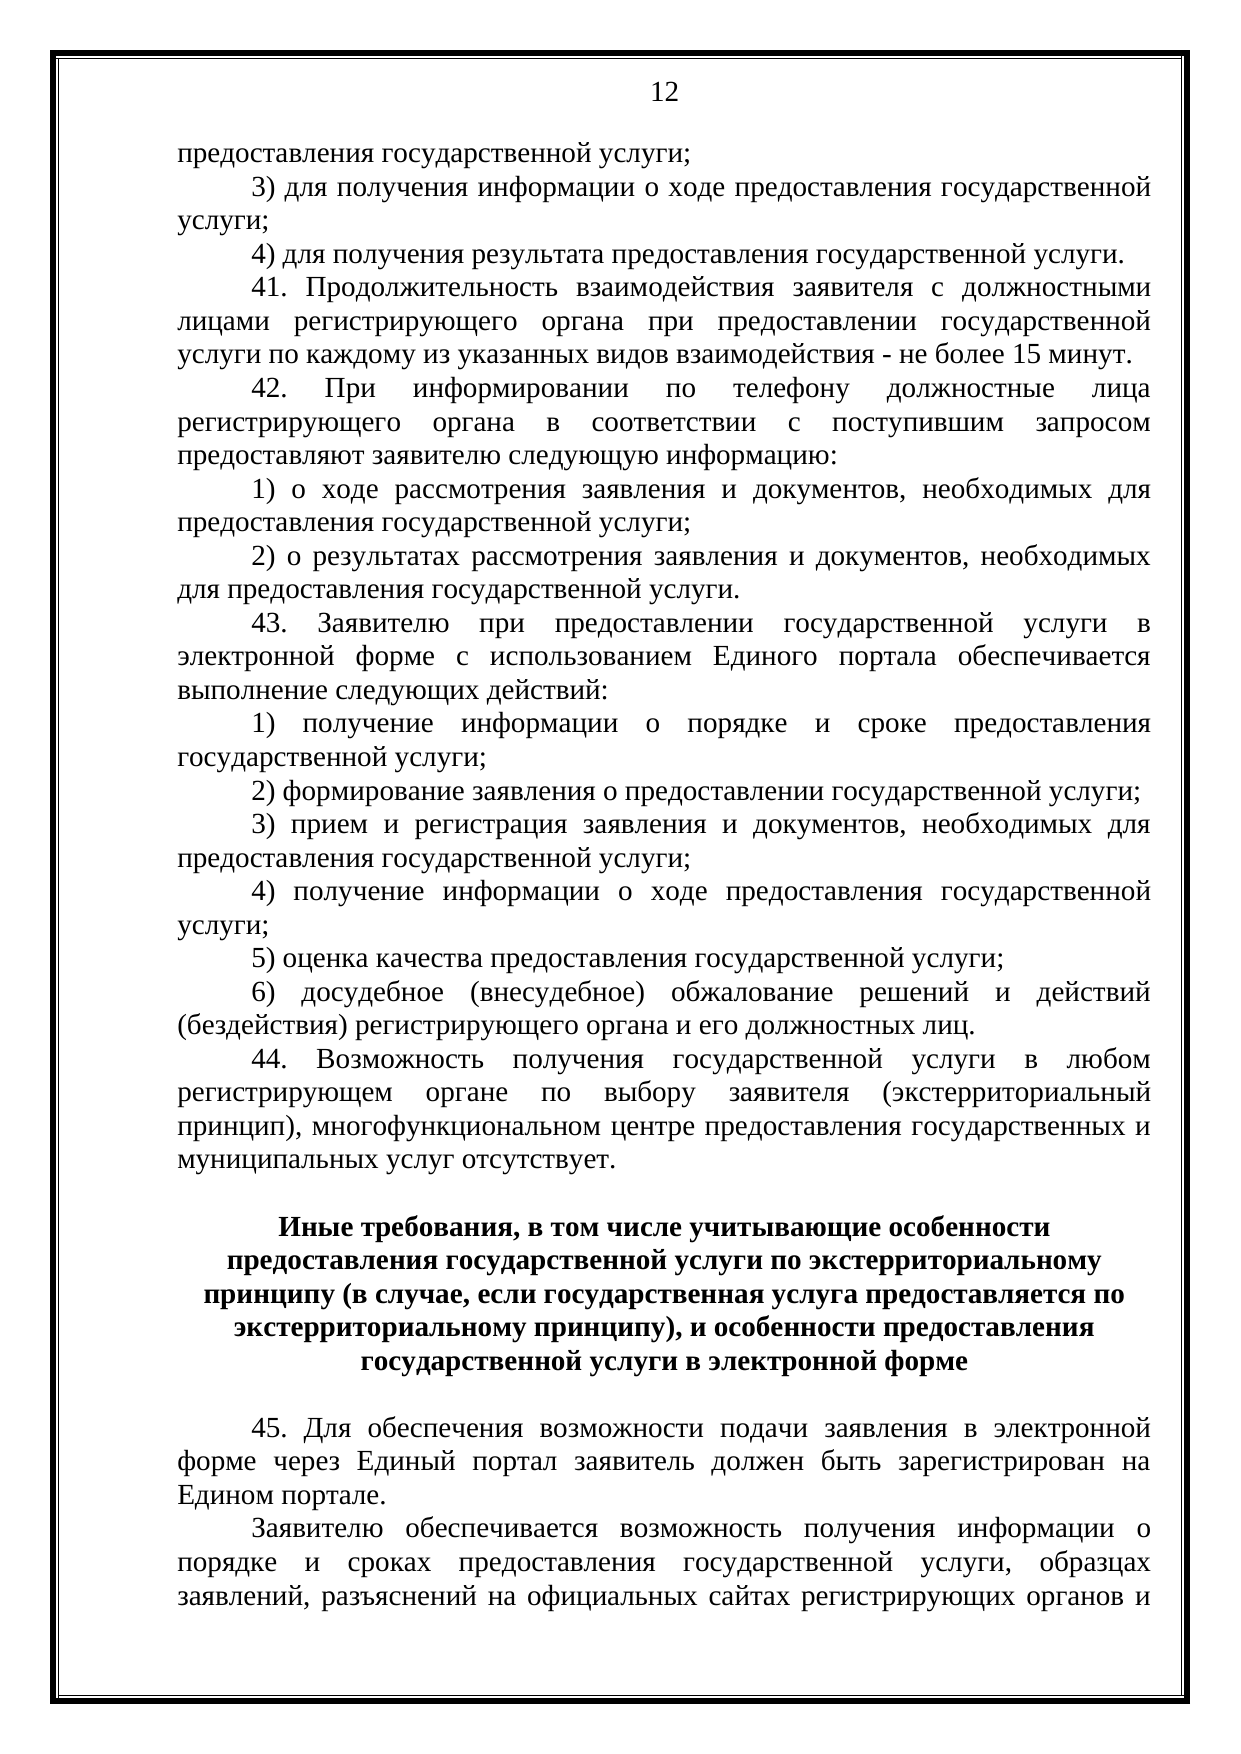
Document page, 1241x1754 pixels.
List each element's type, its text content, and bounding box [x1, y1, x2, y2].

text 5) оценка качества предоставления государственной услуги; [177, 940, 1152, 974]
text 45. Для обеспечения возможности подачи заявления в электронной форме через Единый портал заявитель должен быть зарегистрирован на Едином портале. [177, 1410, 1152, 1511]
text 1) получение информации о порядке и сроке предоставления государственной услуги; [177, 706, 1152, 773]
text 6) досудебное (внесудебное) обжалование решений и действий (бездействия) регистрирующего органа и его должностных лиц. [177, 974, 1152, 1041]
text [177, 1511, 1152, 1611]
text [177, 135, 1152, 169]
text 4) для получения результата предоставления государственной услуги. [177, 236, 1152, 269]
text 44. Возможность получения государственной услуги в любом регистрирующем органе по выбору заявителя (экстерриториальный принцип), многофункциональном центре предоставления государственных и муниципальных услуг отсутствует. [177, 1041, 1152, 1175]
text 3) для получения информации о ходе предоставления государственной услуги; [177, 169, 1152, 236]
text 2) формирование заявления о предоставлении государственной услуги; [177, 773, 1152, 806]
text 4) получение информации о ходе предоставления государственной услуги; [177, 873, 1152, 940]
title Иные требования, в том числе учитывающие особенности предоставления государственной услуги по экстерриториальному принципу (в случае, если государственная услуга предоставляется по экстерриториальному принципу), и особенности предоставления государственной услуги в электронной форме [177, 1209, 1152, 1376]
text 43. Заявителю при предоставлении государственной услуги в электронной форме с использованием Единого портала обеспечивается выполнение следующих действий: [177, 605, 1152, 706]
text 2) о результатах рассмотрения заявления и документов, необходимых для предоставления государственной услуги. [177, 538, 1152, 605]
text 3) прием и регистрация заявления и документов, необходимых для предоставления государственной услуги; [177, 806, 1152, 873]
text 41. Продолжительность взаимодействия заявителя с должностными лицами регистрирующего органа при предоставлении государственной услуги по каждому из указанных видов взаимодействия - не более 15 минут. [177, 269, 1152, 370]
text 42. При информировании по телефону должностные лица регистрирующего органа в соответствии с поступившим запросом предоставляют заявителю следующую информацию: [177, 370, 1152, 471]
text 1) о ходе рассмотрения заявления и документов, необходимых для предоставления государственной услуги; [177, 471, 1152, 538]
